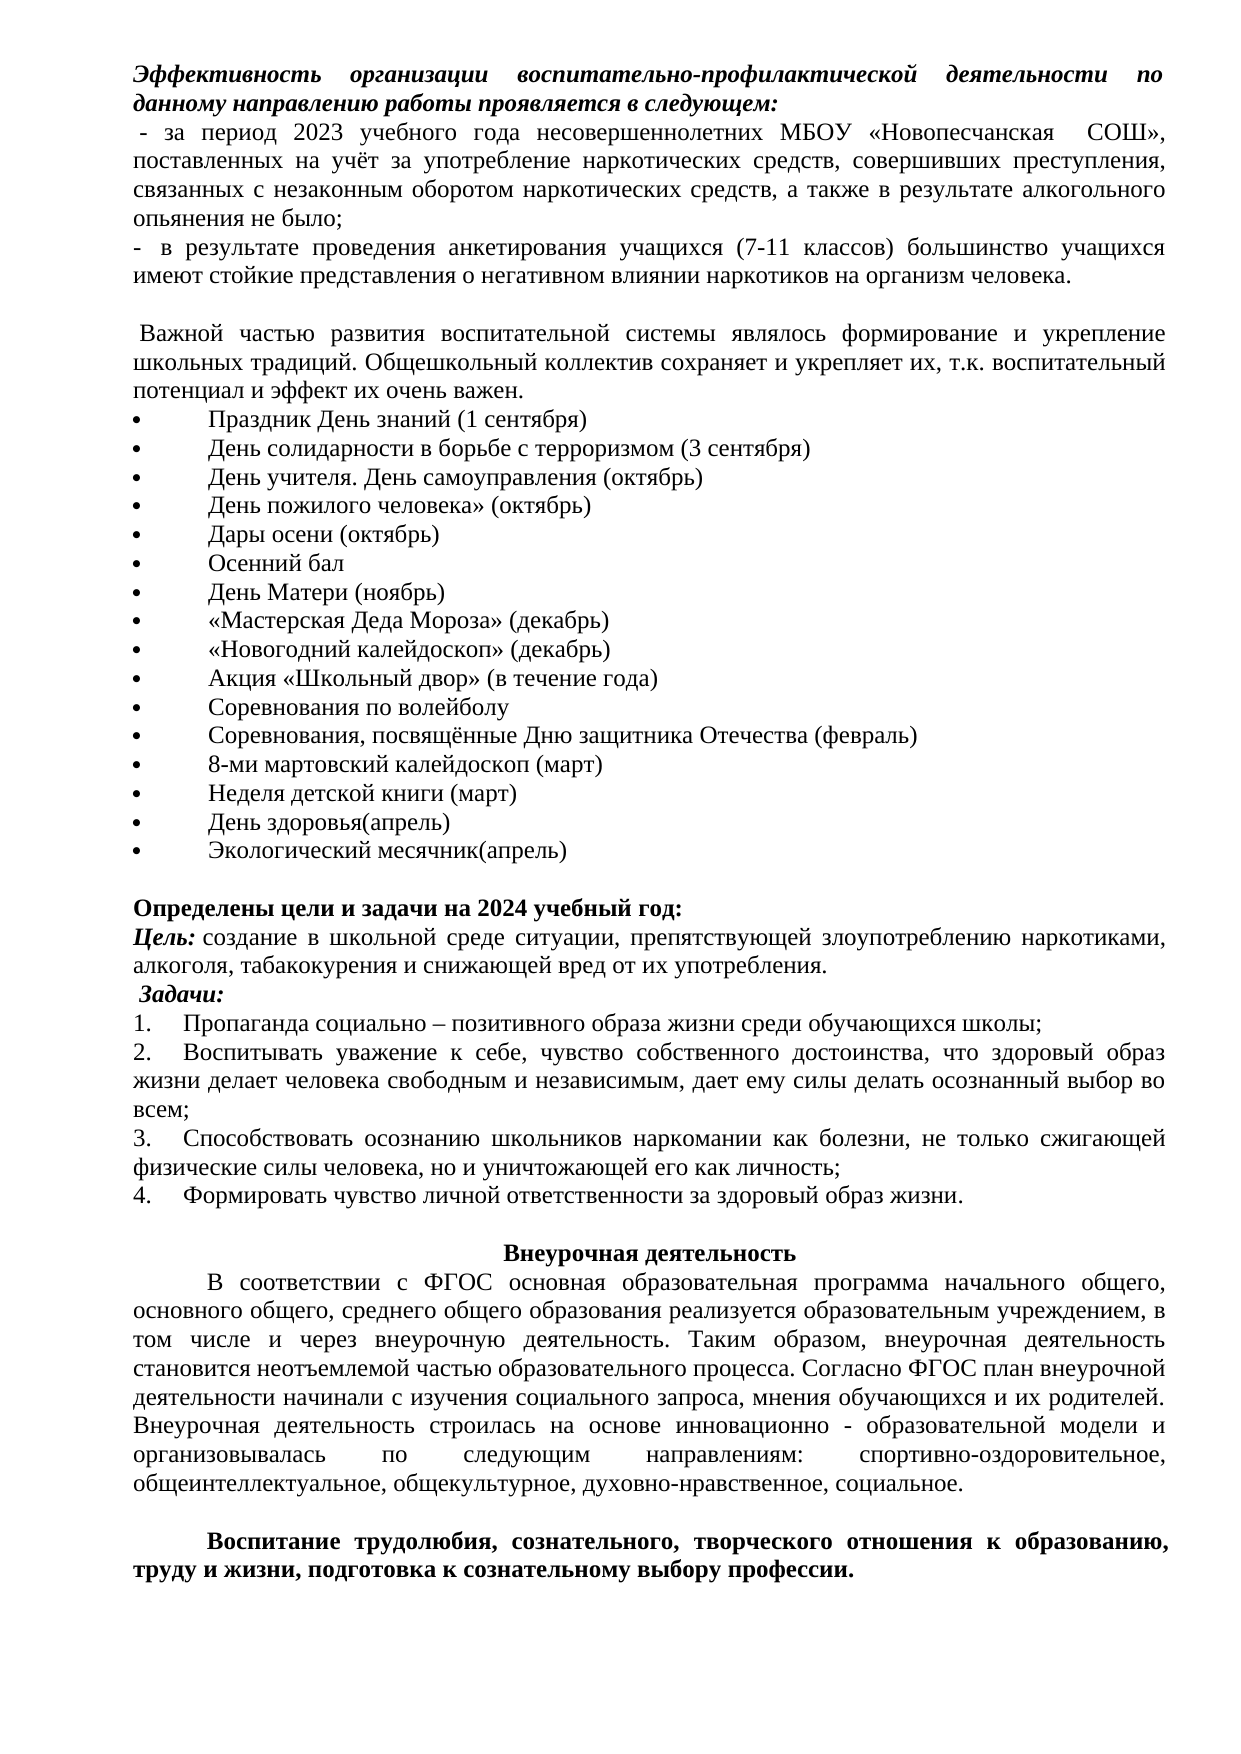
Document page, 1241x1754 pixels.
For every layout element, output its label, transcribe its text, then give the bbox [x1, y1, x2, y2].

text В соответствии с ФГОС основная образовательная программа начального общего, основного общего, среднего общего образования реализуется образовательным учреждением, в том числе и через внеурочную деятельность. Таким образом, внеурочная деятельность становится неотъемлемой частью образовательного процесса. Согласно ФГОС план внеурочной деятельности начинали с изучения социального запроса, мнения обучающихся и их родителей. Внеурочная деятельность строилась на основе инновационно - образовательной модели и организовывалась по следующим направлениям: спортивно-оздоровительное, общеинтеллектуальное, общекультурное, духовно-нравственное, социальное. [133, 1267, 1167, 1497]
list День Матери (ноябрь) [133, 577, 1167, 605]
text Эффективность организации воспитательно-профилактической деятельности по данному направлению работы проявляется в следующем: [133, 59, 1167, 117]
text - за период 2023 учебного года несовершеннолетних МБОУ «Новопесчанская СОШ», поставленных на учёт за употребление наркотических средств, совершивших преступления, связанных с незаконным оборотом наркотических средств, а также в результате алкогольного опьянения не было; [133, 117, 1167, 232]
list Акция «Школьный двор» (в течение года) [133, 663, 1167, 692]
list Осенний бал [133, 548, 1167, 577]
text Важной частью развития воспитательной системы являлось формирование и укрепление школьных традиций. Общешкольный коллектив сохраняет и укрепляет их, т.к. воспитательный потенциал и эффект их очень важен. [133, 318, 1167, 404]
list День пожилого человека» (октябрь) [133, 490, 1167, 519]
list Экологический месячник(апрель) [133, 835, 1167, 864]
list «Новогодний калейдоскоп» (декабрь) [133, 634, 1167, 663]
list День учителя. День самоуправления (октябрь) [133, 462, 1167, 490]
list Праздник День знаний (1 сентября) [133, 404, 1167, 433]
list Соревнования по волейболу [133, 692, 1167, 720]
text - в результате проведения анкетирования учащихся (7-11 классов) большинство учащихся имеют стойкие представления о негативном влиянии наркотиков на организм человека. [133, 232, 1167, 289]
list Дары осени (октябрь) [133, 519, 1167, 548]
list 8-ми мартовский калейдоскоп (март) [133, 749, 1167, 778]
list Соревнования, посвящённые Дню защитника Отечества (февраль) [133, 720, 1167, 749]
text Внеурочная деятельность [133, 1238, 1167, 1267]
list Неделя детской книги (март) [133, 778, 1167, 807]
text Воспитание трудолюбия, сознательного, творческого отношения к образованию, труду и жизни, подготовка к сознательному выбору профессии. [133, 1526, 1169, 1583]
list День солидарности в борьбе с терроризмом (3 сентября) [133, 433, 1167, 462]
text 4. Формировать чувство личной ответственности за здоровый образ жизни. [133, 1180, 1167, 1209]
text 1. Пропаганда социально – позитивного образа жизни среди обучающихся школы; [133, 1008, 1167, 1037]
list «Мастерская Деда Мороза» (декабрь) [133, 605, 1167, 634]
text Задачи: [133, 979, 1167, 1008]
text 3. Способствовать осознанию школьников наркомании как болезни, не только сжигающей физические силы человека, но и уничтожающей его как личность; [133, 1123, 1167, 1180]
text Цель: создание в школьной среде ситуации, препятствующей злоупотреблению наркотиками, алкоголя, табакокурения и снижающей вред от их употребления. [133, 922, 1167, 979]
text Определены цели и задачи на 2024 учебный год: [133, 893, 1167, 922]
text 2. Воспитывать уважение к себе, чувство собственного достоинства, что здоровый образ жизни делает человека свободным и независимым, дает ему силы делать осознанный выбор во всем; [133, 1037, 1167, 1123]
list День здоровья(апрель) [133, 807, 1167, 835]
